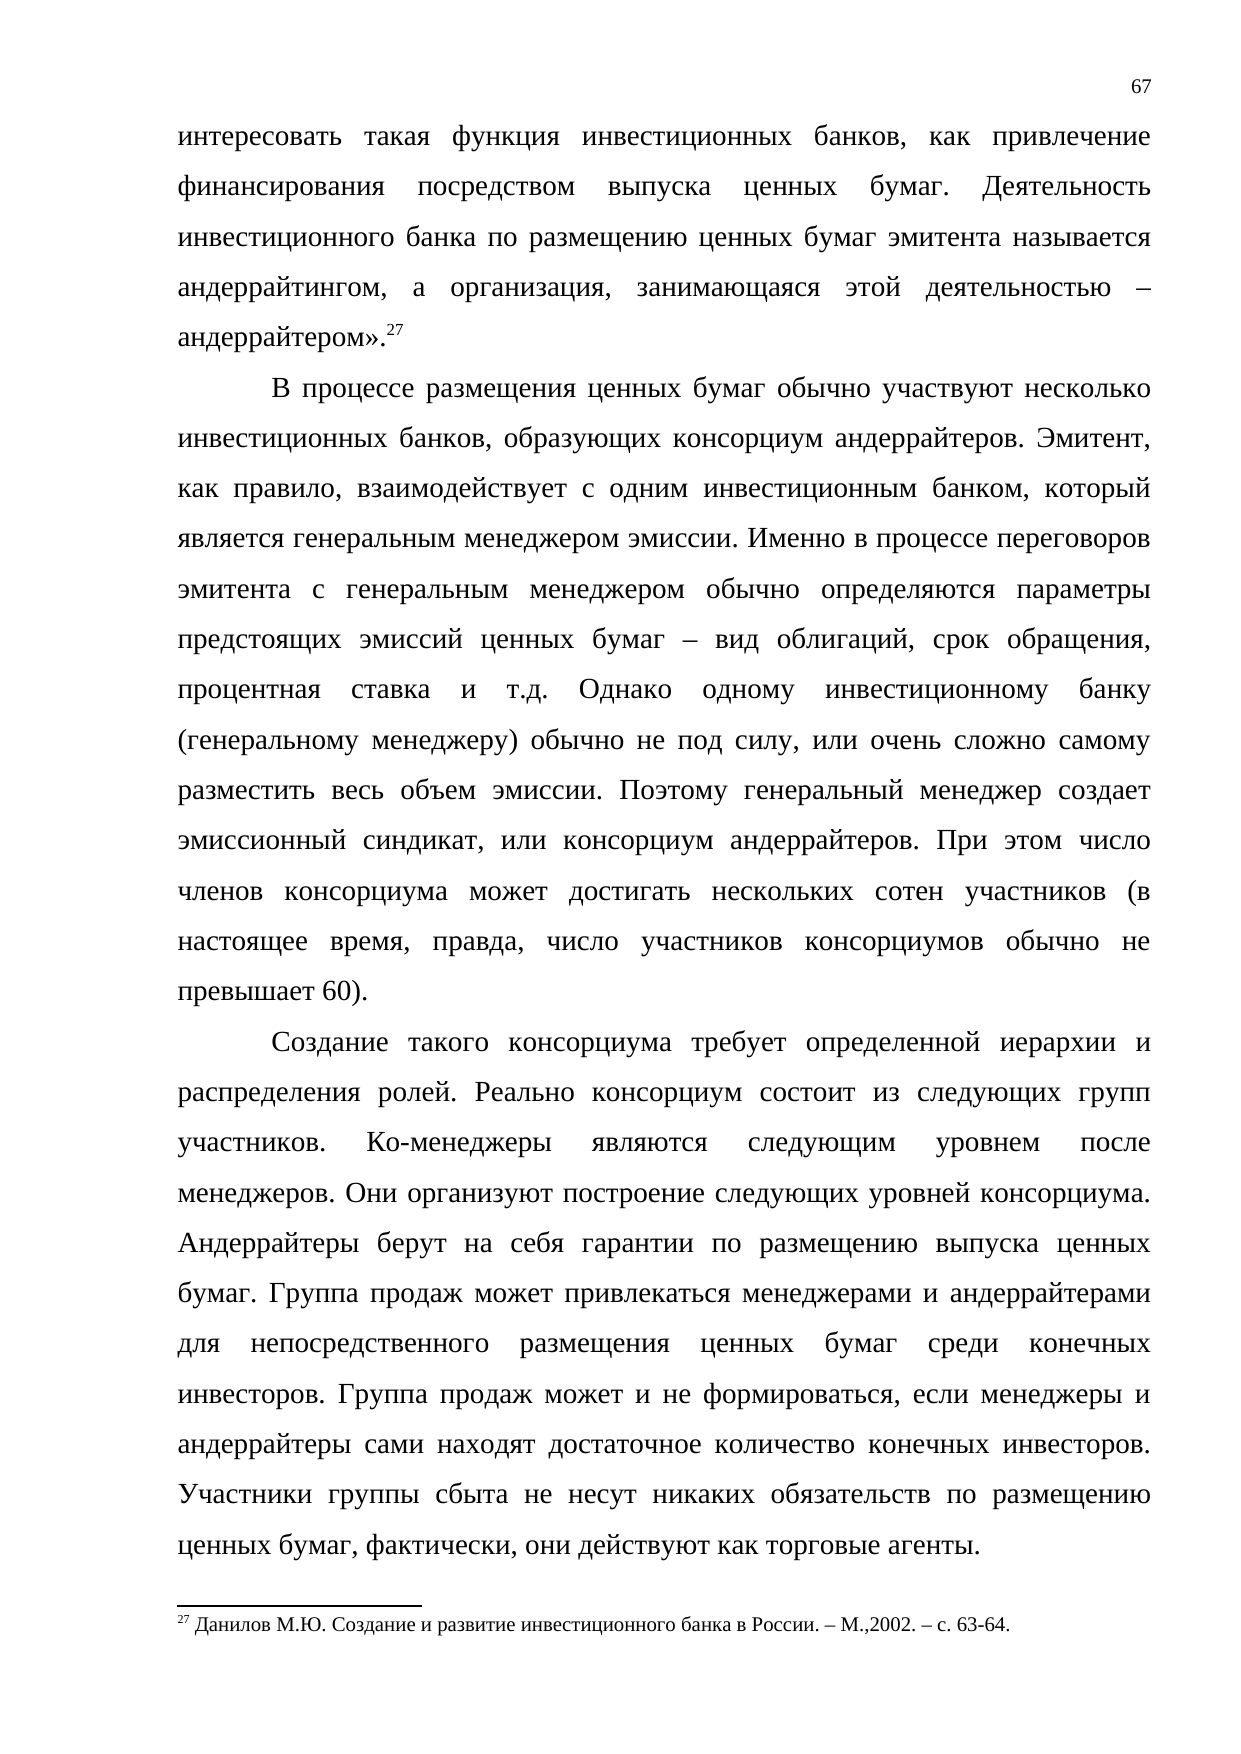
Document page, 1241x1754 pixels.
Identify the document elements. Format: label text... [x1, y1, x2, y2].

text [177, 118, 1152, 353]
text В процессе размещения ценных бумаг обычно участвуют несколько инвестиционных банков, образующих консорциум андеррайтеров. Эмитент, как правило, взаимодействует с одним инвестиционным банком, который является генеральным менеджером эмиссии. Именно в процессе переговоров эмитента с генеральным менеджером обычно определяются параметры предстоящих эмиссий ценных бумаг – вид облигаций, срок обращения, процентная ставка и т.д. Однако одному инвестиционному банку (генеральному менеджеру) обычно не под силу, или очень сложно самому разместить весь объем эмиссии. Поэтому генеральный менеджер создает эмиссионный синдикат, или консорциум андеррайтеров. При этом число членов консорциума может достигать нескольких сотен участников (в настоящее время, правда, число участников консорциумов обычно не превышает 60). [177, 370, 1152, 1007]
text Создание такого консорциума требует определенной иерархии и распределения ролей. Реально консорциум состоит из следующих групп участников. Ко-менеджеры являются следующим уровнем после менеджеров. Они организуют построение следующих уровней консорциума. Андеррайтеры берут на себя гарантии по размещению выпуска ценных бумаг. Группа продаж может привлекаться менеджерами и андеррайтерами для непосредственного размещения ценных бумаг среди конечных инвесторов. Группа продаж может и не формироваться, если менеджеры и андеррайтеры сами находят достаточное количество конечных инвесторов. Участники группы сбыта не несут никаких обязательств по размещению ценных бумаг, фактически, они действуют как торговые агенты. [177, 1024, 1152, 1560]
